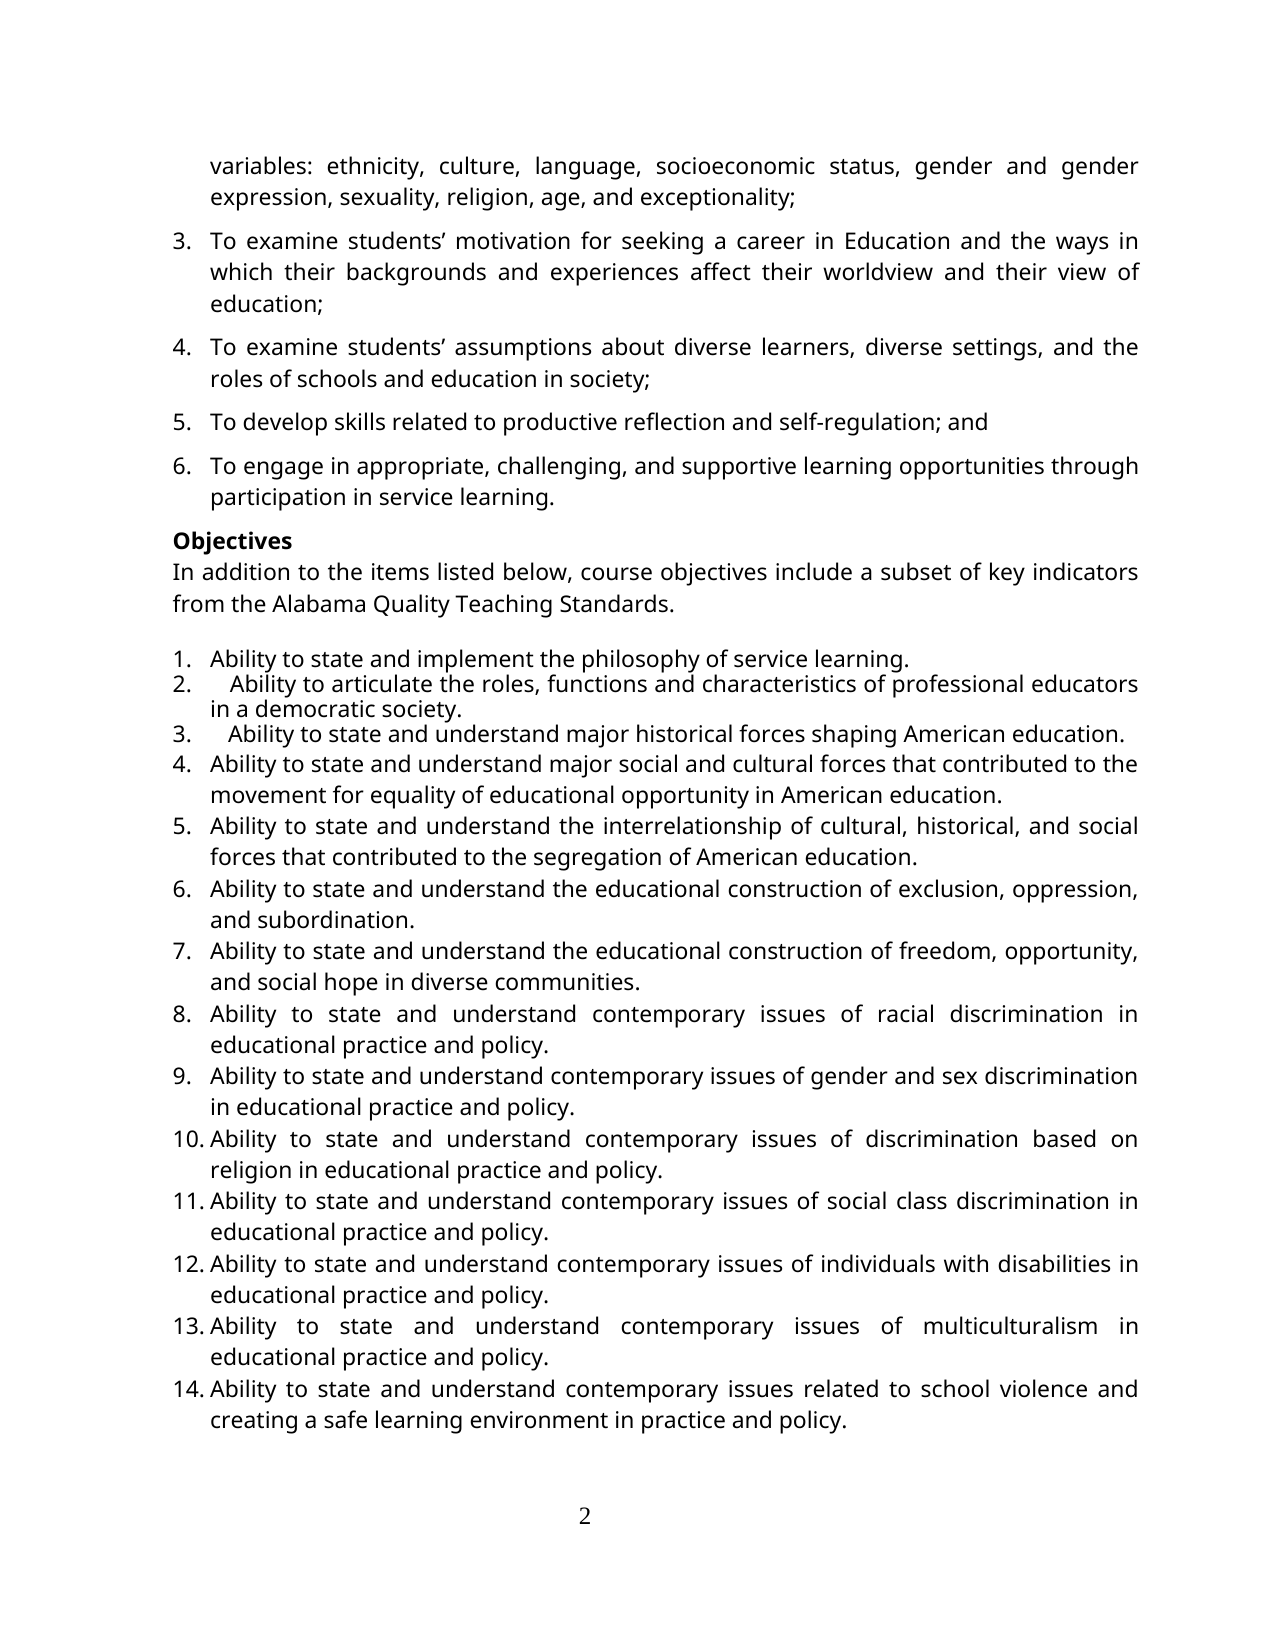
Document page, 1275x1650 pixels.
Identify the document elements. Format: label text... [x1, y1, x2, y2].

list Ability to state and implement the philosophy of service learning. [172, 647, 1140, 672]
list Ability to state and understand contemporary issues related to school violence and creating a safe learning environment in practice and policy. [172, 1372, 1140, 1435]
list Ability to state and understand contemporary issues of social class discrimination in educational practice and policy. [172, 1185, 1140, 1247]
list Ability to state and understand major social and cultural forces that contributed to the movement for equality of educational opportunity in American education. [172, 747, 1140, 810]
list Objectives [172, 525, 1275, 556]
text 3. To examine students’ motivation for seeking a career in Education and the ways in which their backgrounds and experiences affect their worldview and their view of education; [172, 225, 1140, 319]
list Ability to state and understand the interrelationship of cultural, historical, and social forces that contributed to the segregation of American education. [172, 810, 1140, 872]
list Ability to articulate the roles, functions and characteristics of professional educators in a democratic society. [172, 672, 1140, 722]
list Ability to state and understand the educational construction of freedom, opportunity, and social hope in diverse communities. [172, 935, 1140, 997]
list Ability to state and understand contemporary issues of gender and sex discrimination in educational practice and policy. [172, 1060, 1140, 1122]
list Ability to state and understand contemporary issues of individuals with disabilities in educational practice and policy. [172, 1247, 1140, 1310]
list Ability to state and understand major historical forces shaping American education. [172, 722, 1140, 747]
text 4. To examine students’ assumptions about diverse learners, diverse settings, and the roles of schools and education in society; [172, 331, 1140, 394]
text 6. To engage in appropriate, challenging, and supportive learning opportunities through participation in service learning. [172, 450, 1140, 512]
list In addition to the items listed below, course objectives include a subset of key indicators from the Alabama Quality Teaching Standards. [172, 556, 1140, 619]
text 5. To develop skills related to productive reflection and self-regulation; and [172, 406, 1140, 437]
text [172, 150, 1140, 212]
list Ability to state and understand contemporary issues of racial discrimination in educational practice and policy. [172, 997, 1140, 1060]
list Ability to state and understand contemporary issues of multiculturalism in educational practice and policy. [172, 1310, 1140, 1372]
list Ability to state and understand contemporary issues of discrimination based on religion in educational practice and policy. [172, 1122, 1140, 1185]
list Ability to state and understand the educational construction of exclusion, oppression, and subordination. [172, 872, 1140, 935]
